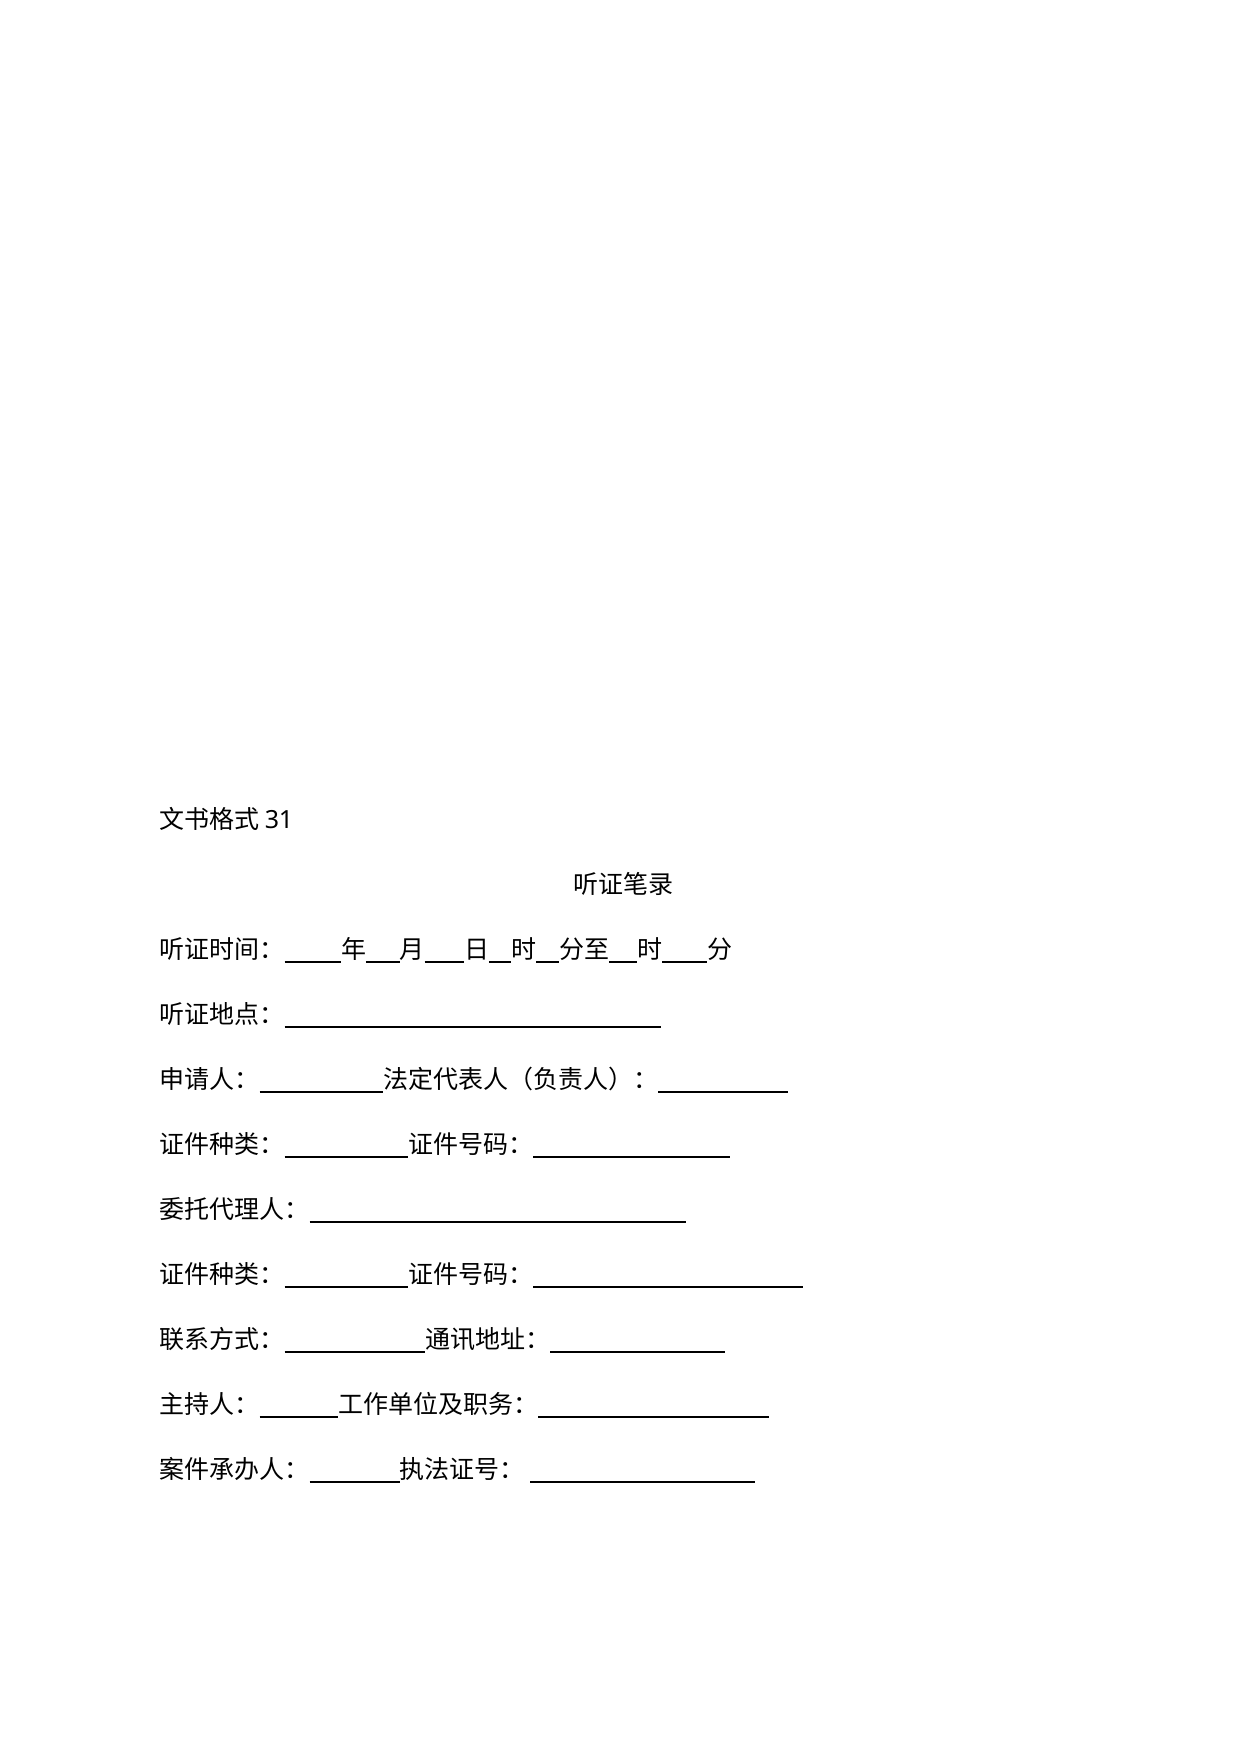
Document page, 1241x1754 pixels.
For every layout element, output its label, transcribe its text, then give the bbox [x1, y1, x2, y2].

text 听证时间： 年 月 日 时 分至 时 分 [159, 915, 1087, 980]
text 委托代理人： [159, 1175, 1087, 1240]
text 听证地点： [159, 980, 1087, 1045]
text 申请人： 法定代表人（负责人）： [159, 1045, 1087, 1110]
text 证件种类： 证件号码： [159, 1240, 1087, 1305]
text 主持人： 工作单位及职务： [159, 1370, 1087, 1435]
text 联系方式： 通讯地址： [159, 1305, 1087, 1370]
text 证件种类： 证件号码： [159, 1110, 1087, 1175]
text 文书格式31 [159, 785, 1087, 850]
text 案件承办人： 执法证号： [159, 1435, 1087, 1500]
text 听证笔录 [159, 850, 1087, 915]
